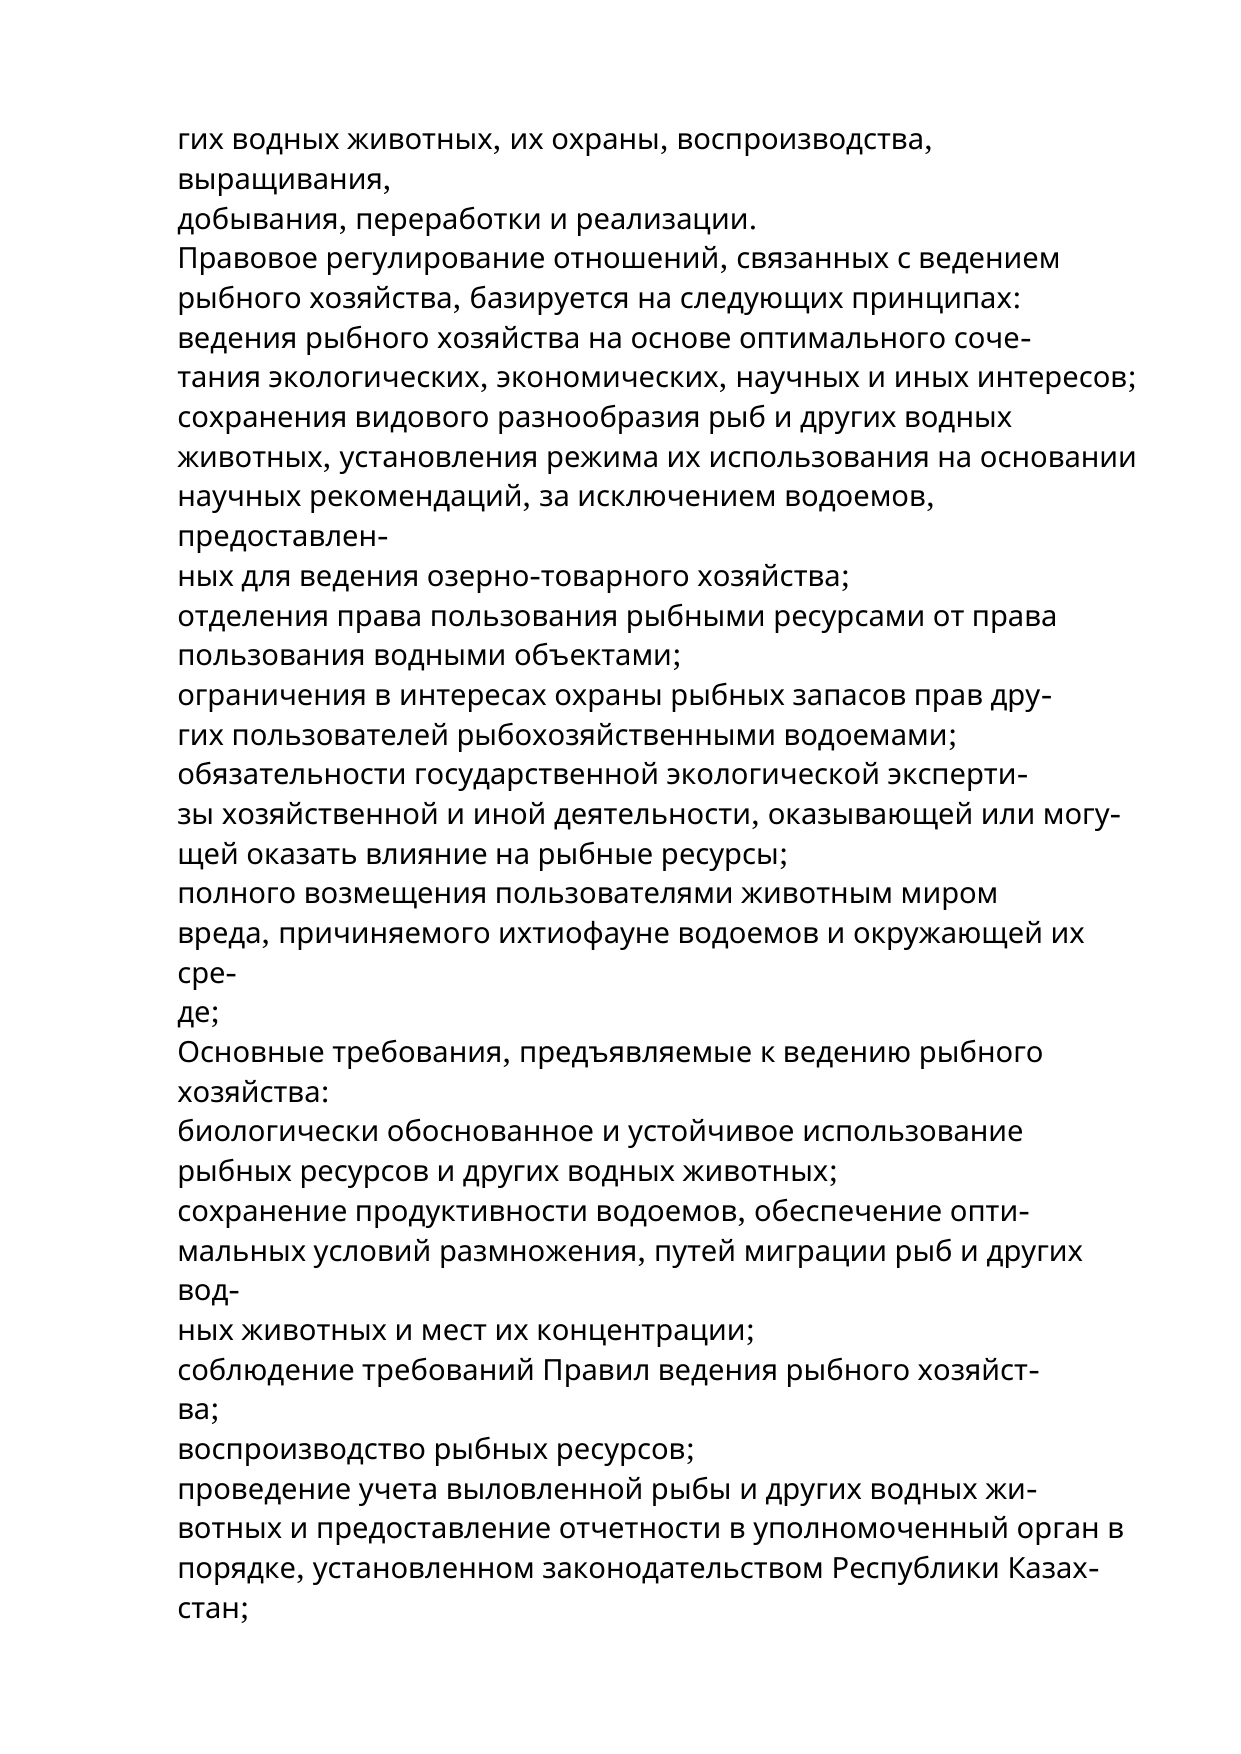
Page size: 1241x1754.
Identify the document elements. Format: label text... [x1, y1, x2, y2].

text рыбных ресурсов и других водных животных; [177, 1150, 1152, 1190]
text воспроизводство рыбных ресурсов; [177, 1428, 1152, 1468]
text порядке, установленном законодательством Республики Казах- [177, 1547, 1152, 1587]
text зы хозяйственной и иной деятельности, оказывающей или могу- [177, 793, 1152, 833]
text сохранения видового разнообразия рыб и других водных [177, 396, 1152, 436]
text ограничения в интересах охраны рыбных запасов прав дру- [177, 674, 1152, 714]
text вотных и предоставление отчетности в уполномоченный орган в [177, 1508, 1152, 1547]
text обязательности государственной экологической эксперти- [177, 753, 1152, 793]
text гих пользователей рыбохозяйственными водоемами; [177, 714, 1152, 753]
text де; [177, 992, 1152, 1031]
text стан; [177, 1587, 1152, 1627]
text тания экологических, экономических, научных и иных интересов; [177, 357, 1152, 396]
text полного возмещения пользователями животным миром [177, 873, 1152, 912]
text ва; [177, 1388, 1152, 1428]
text ведения рыбного хозяйства на основе оптимального соче- [177, 317, 1152, 357]
text научных рекомендаций, за исключением водоемов, предоставлен- [177, 476, 1152, 555]
text щей оказать влияние на рыбные ресурсы; [177, 833, 1152, 873]
text проведение учета выловленной рыбы и других водных жи- [177, 1468, 1152, 1508]
text животных, установления режима их использования на основании [177, 436, 1152, 476]
text ных для ведения озерно-товарного хозяйства; [177, 555, 1152, 595]
text гих водных животных, их охраны, воспроизводства, выращивания, [177, 118, 1152, 198]
text рыбного хозяйства, базируется на следующих принципах: [177, 277, 1152, 317]
text пользования водными объектами; [177, 634, 1152, 674]
text хозяйства: [177, 1071, 1152, 1111]
text соблюдение требований Правил ведения рыбного хозяйст- [177, 1349, 1152, 1388]
text ных животных и мест их концентрации; [177, 1309, 1152, 1349]
text добывания, переработки и реализации. [177, 198, 1152, 238]
text Основные требования, предъявляемые к ведению рыбного [177, 1031, 1152, 1071]
text мальных условий размножения, путей миграции рыб и других вод- [177, 1230, 1152, 1309]
text Правовое регулирование отношений, связанных с ведением [177, 238, 1152, 277]
text отделения права пользования рыбными ресурсами от права [177, 595, 1152, 634]
text сохранение продуктивности водоемов, обеспечение опти- [177, 1190, 1152, 1230]
text вреда, причиняемого ихтиофауне водоемов и окружающей их сре- [177, 912, 1152, 992]
text биологически обоснованное и устойчивое использование [177, 1111, 1152, 1150]
